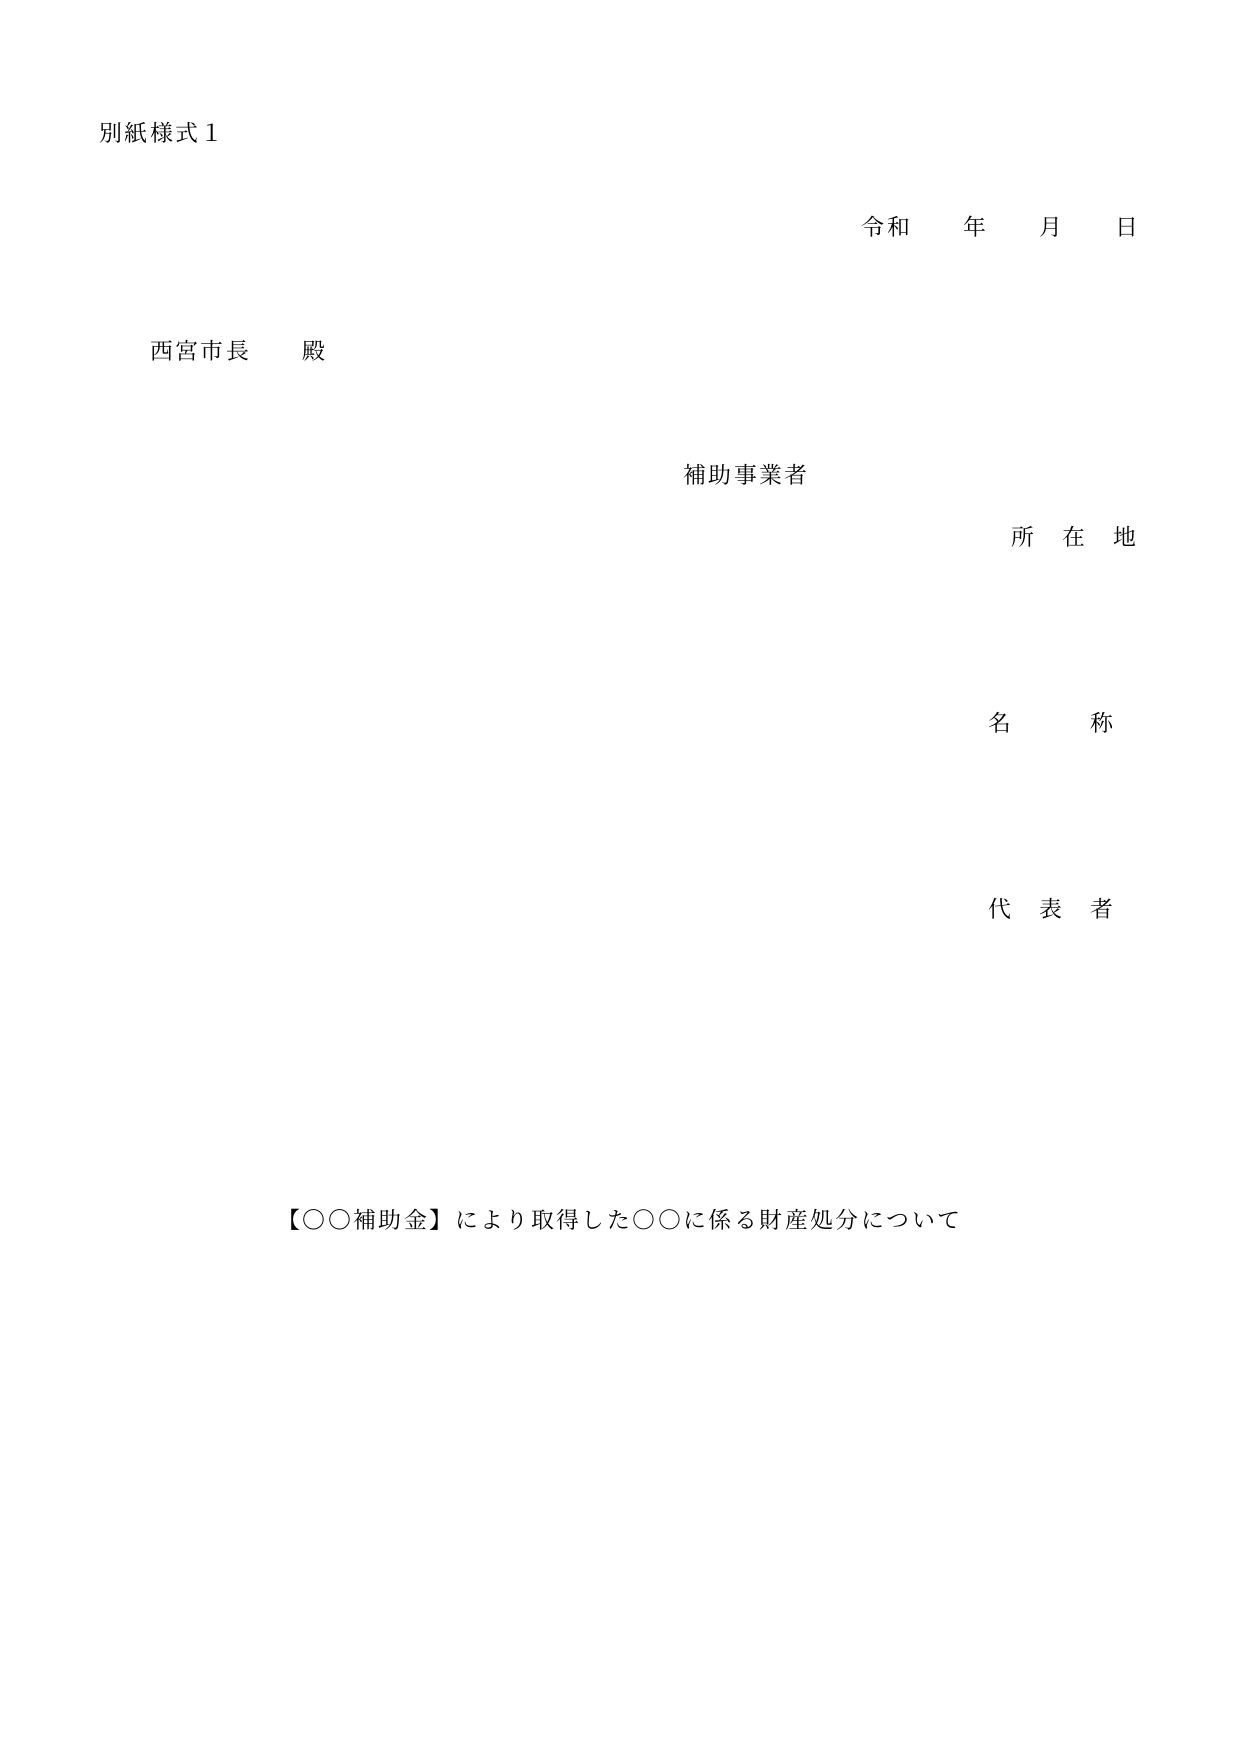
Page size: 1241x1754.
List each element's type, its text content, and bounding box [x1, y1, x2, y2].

text 令和 年 月 日 [99, 163, 1141, 256]
text 別紙様式１ [99, 101, 1141, 163]
text 【〇〇補助金】により取得した○○に係る財産処分について [99, 1187, 1141, 1249]
text 代 表 者 [99, 877, 1115, 939]
text 西宮市長 殿 [99, 318, 1141, 380]
text 補助事業者 [99, 442, 1141, 504]
text 名 称 [99, 691, 1115, 753]
text 所 在 地 [99, 504, 1138, 567]
